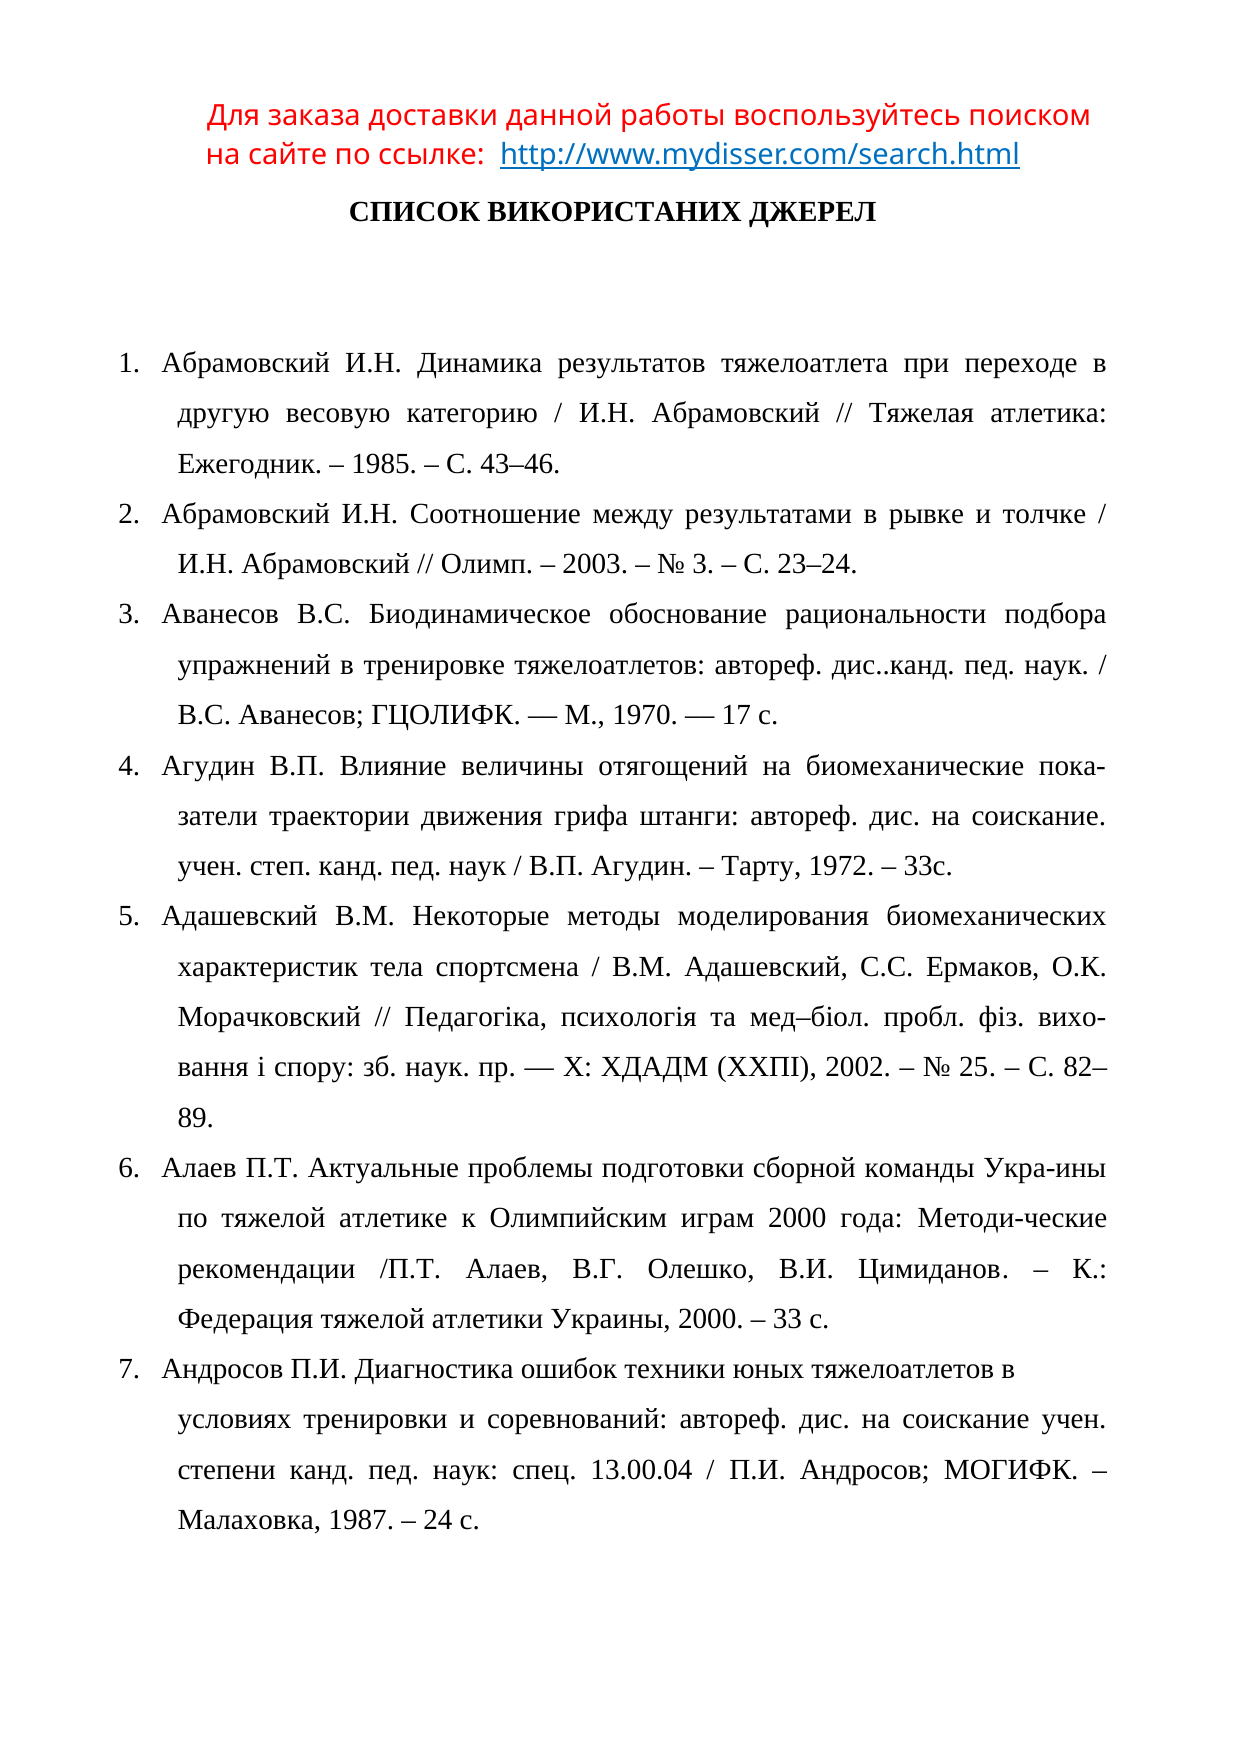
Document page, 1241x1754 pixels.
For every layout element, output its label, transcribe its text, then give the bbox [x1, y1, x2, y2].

list Алаев П.Т. Актуальные проблемы подготовки сборной команды Укра-ины по тяжелой атлетике к Олимпийским играм 2000 года: Методи-ческие рекомендации /П.Т. Алаев, В.Г. Олешко, В.И. Цимиданов. – К.: Федерация тяжелой атлетики Украины, 2000. – 33 с. [118, 1150, 1107, 1334]
list Абрамовский И.Н. Динамика результатов тяжелоатлета при переходе в другую весовую категорию / И.Н. Абрамовский // Тяжелая атлетика: Ежегодник. – 1985. – С. 43–46. [118, 345, 1107, 479]
list Абрамовский И.Н. Соотношение между результатами в рывке и толчке / И.Н. Абрамовский // Олимп. – 2003. – № 3. – С. 23–24. [118, 496, 1107, 580]
list Аванесов В.С. Биодинамическое обоснование рациональности подбора упражнений в тренировке тяжелоатлетов: автореф. дис..канд. пед. наук. / В.C. Аванесов; ГЦОЛИФК. –– М., 1970. –– 17 с. [118, 597, 1107, 731]
list Адашевский В.М. Некоторые методы моделирования биомеханических характеристик тела спортсмена / В.М. Адашевский, С.С. Ермаков, О.К. Морачковский // Педагогіка, психологія та мед–біол. пробл. фіз. вихо-вання і спору: зб. наук. пр. — Х: ХДАДМ (ХХПІ), 2002. – № 25. – С. 82–89. [118, 898, 1107, 1133]
list Андросов П.И. Диагностика ошибок техники юных тяжелоатлетов в [118, 1351, 1107, 1385]
text СПИСОК ВИКОРИСТАНИХ ДЖЕРЕЛ [118, 194, 1107, 228]
text условиях тренировки и соревнований: автореф. дис. на соискание учен. степени канд. пед. наук: спец. 13.00.04 / П.И. Андросов; МОГИФК. – Малаховка, 1987. – 24 с. [177, 1402, 1107, 1536]
list Агудин В.П. Влияние величины отягощений на биомеханические пока-затели траектории движения грифа штанги: автореф. дис. на соискание. учен. степ. канд. пед. наук / В.П. Агудин. – Тарту, 1972. – 33с. [118, 748, 1107, 882]
